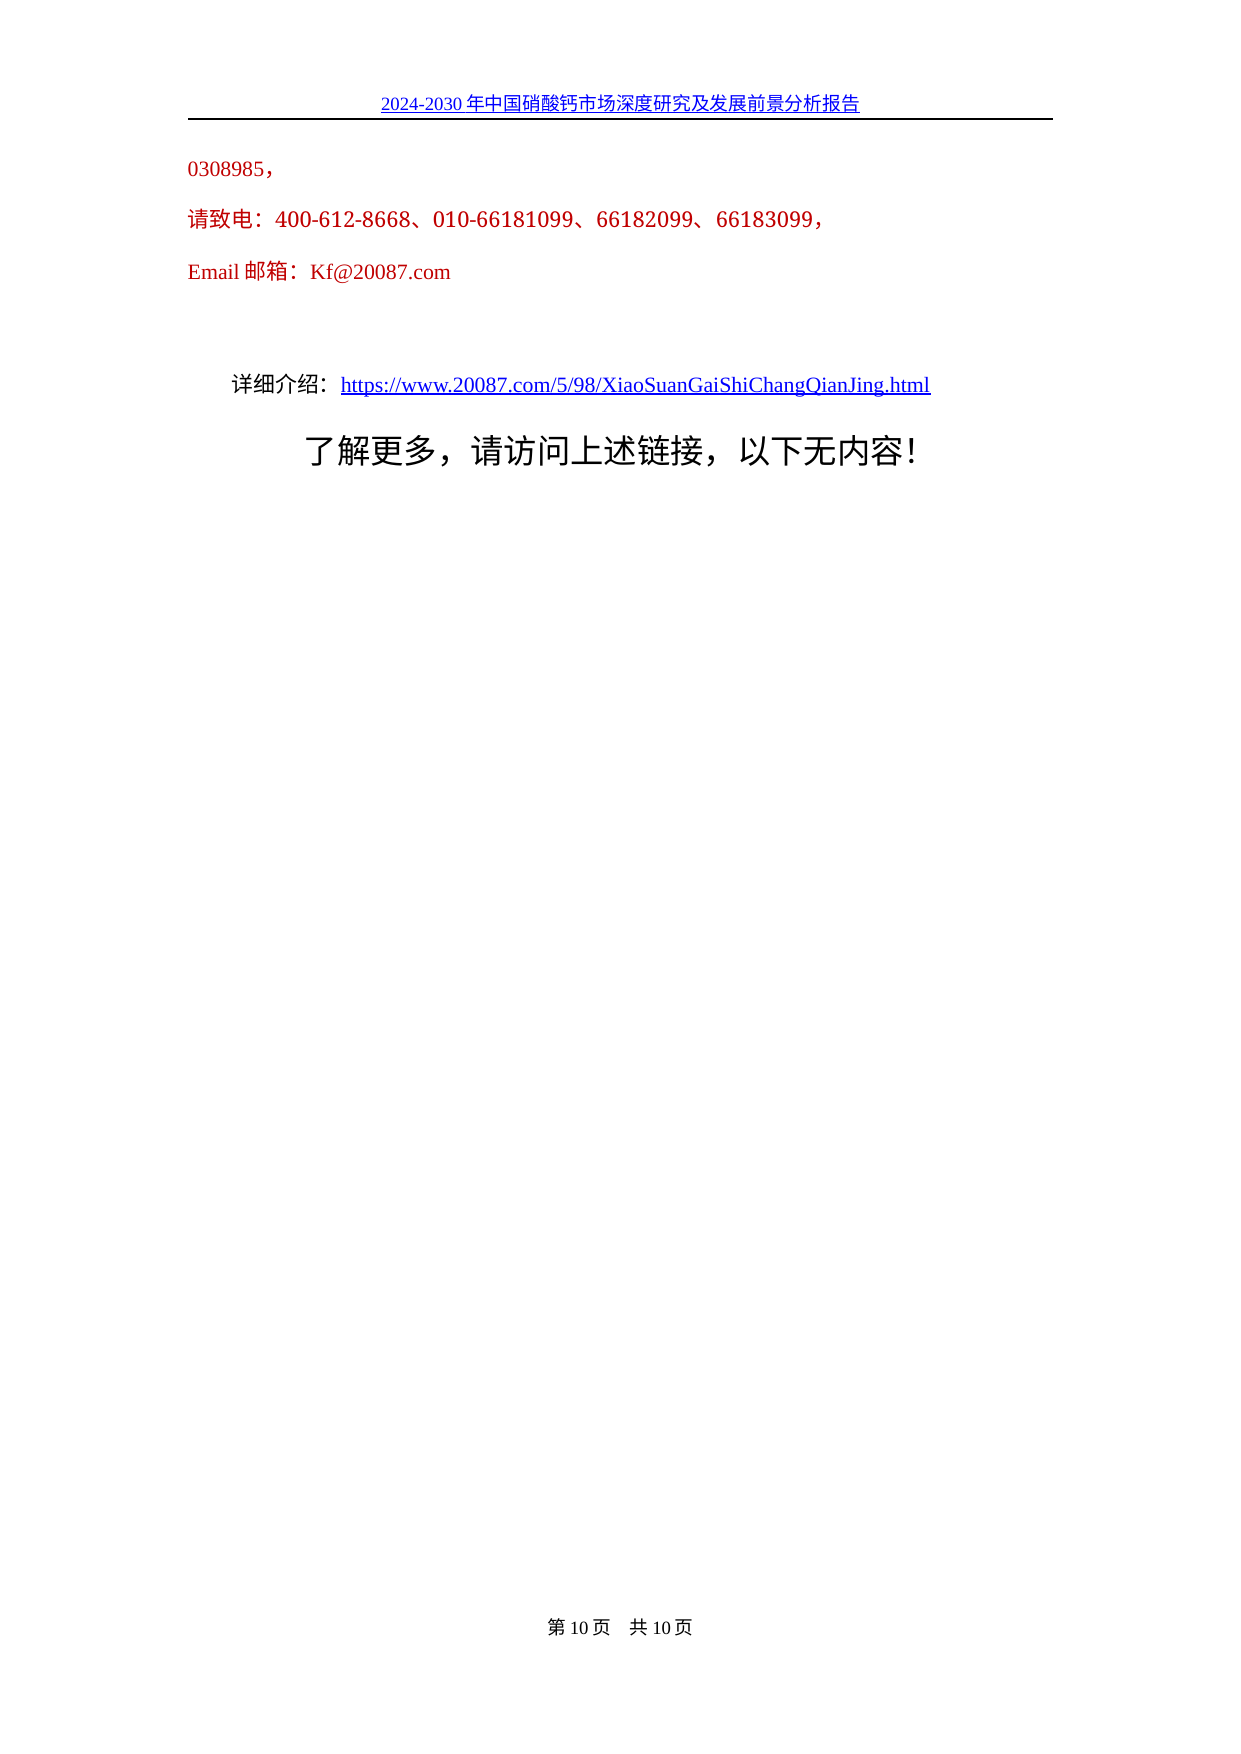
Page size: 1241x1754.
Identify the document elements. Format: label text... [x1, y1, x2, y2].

text 详细介绍：https://www.20087.com/5/98/XiaoSuanGaiShiChangQianJing.html [187, 366, 1053, 399]
title 了解更多，请访问上述链接，以下无内容！ [187, 416, 1053, 481]
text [187, 150, 1053, 183]
text Email邮箱：Kf@20087.com [187, 253, 1053, 286]
text 请致电：400-612-8668、010-66181099、66182099、66183099， [187, 202, 1053, 234]
